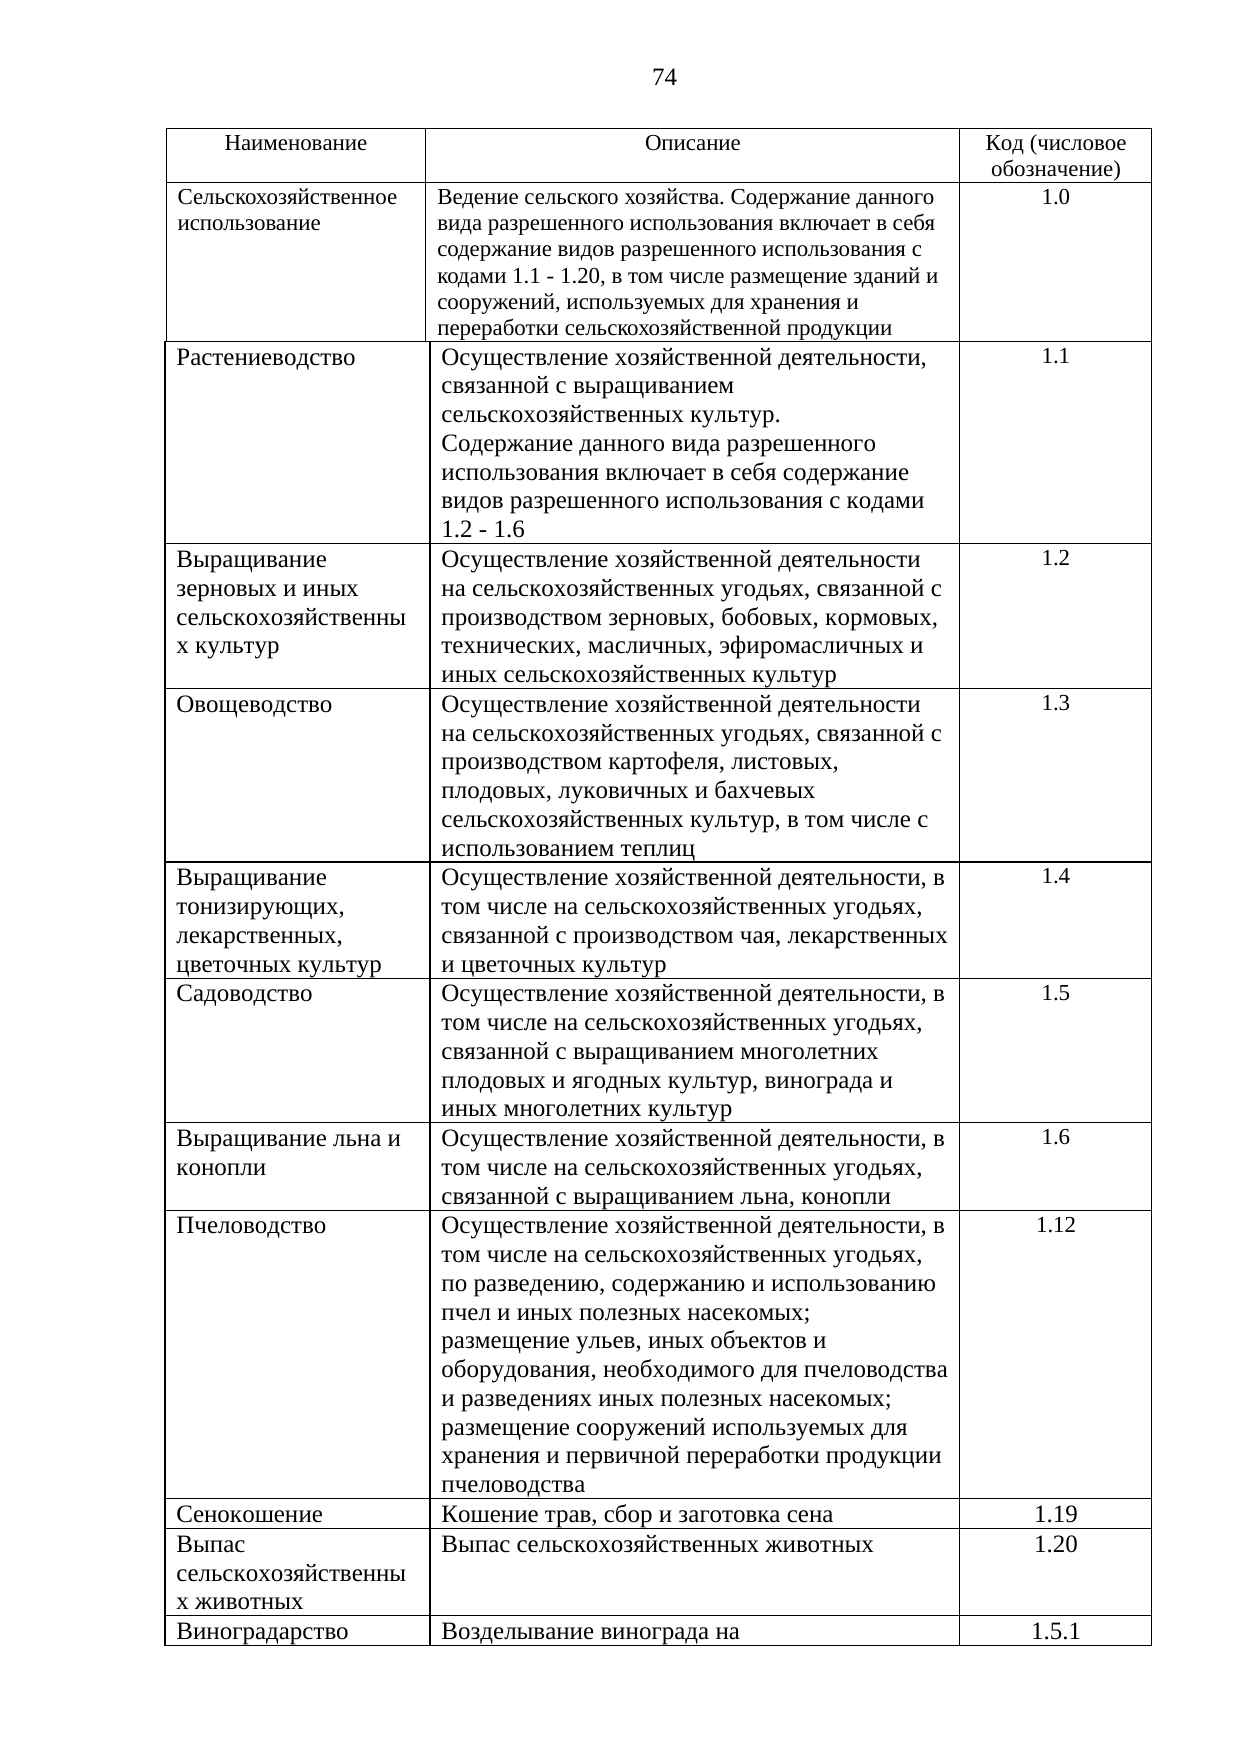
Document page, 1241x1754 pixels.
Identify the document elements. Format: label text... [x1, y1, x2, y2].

table_cell Описание [426, 129, 959, 182]
table_cell Садоводство [166, 979, 429, 1122]
table_cell Растениеводство [166, 342, 429, 543]
table_cell 1.12 [960, 1211, 1151, 1498]
table_cell Наименование [167, 129, 425, 182]
table_cell Ведение сельского хозяйства. Содержание данного вида разрешенного использования включает в себя содержание видов разрешенного использования с кодами 1.1 - 1.20, в том числе размещение зданий и сооружений, используемых для хранения и переработки сельскохозяйственной продукции [426, 183, 959, 341]
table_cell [431, 1616, 959, 1645]
table_cell Виноградарство [166, 1616, 429, 1645]
table_cell Выпас сельскохозяйственных животных [166, 1529, 429, 1615]
table_cell Осуществление хозяйственной деятельности на сельскохозяйственных угодьях, связанной с производством картофеля, листовых, плодовых, луковичных и бахчевых сельскохозяйственных культур, в том числе с использованием теплиц [431, 689, 959, 861]
table_cell Овощеводство [166, 689, 429, 861]
table_cell 1.6 [960, 1123, 1151, 1209]
table_cell Выращивание зерновых и иных сельскохозяйственных культур [166, 544, 429, 688]
table_cell Осуществление хозяйственной деятельности, связанной с выращиванием сельскохозяйственных культур. Содержание данного вида разрешенного использования включает в себя содержание видов разрешенного использования с кодами 1.2 - 1.6 [431, 342, 959, 543]
table_cell 1.5.1 [960, 1616, 1151, 1645]
table_cell Осуществление хозяйственной деятельности, в том числе на сельскохозяйственных угодьях, по разведению, содержанию и использованию пчел и иных полезных насекомых; размещение ульев, иных объектов и оборудования, необходимого для пчеловодства и разведениях иных полезных насекомых; размещение сооружений используемых для хранения и первичной переработки продукции пчеловодства [431, 1211, 959, 1498]
table_cell 1.4 [960, 863, 1151, 977]
table_cell Осуществление хозяйственной деятельности, в том числе на сельскохозяйственных угодьях, связанной с выращиванием многолетних плодовых и ягодных культур, винограда и иных многолетних культур [431, 979, 959, 1122]
table_cell Осуществление хозяйственной деятельности, в том числе на сельскохозяйственных угодьях, связанной с выращиванием льна, конопли [431, 1123, 959, 1209]
table_cell 1.2 [960, 544, 1151, 688]
table_cell Осуществление хозяйственной деятельности, в том числе на сельскохозяйственных угодьях, связанной с производством чая, лекарственных и цветочных культур [431, 863, 959, 977]
table_cell Выращивание льна и конопли [166, 1123, 429, 1209]
table_cell Кошение трав, сбор и заготовка сена [431, 1499, 959, 1528]
table_cell Выпас сельскохозяйственных животных [431, 1529, 959, 1615]
table_cell 1.19 [960, 1499, 1151, 1528]
table_cell Пчеловодство [166, 1211, 429, 1498]
table_cell Сенокошение [166, 1499, 429, 1528]
table_cell 1.20 [960, 1529, 1151, 1615]
table_cell Сельскохозяйственное использование [167, 183, 425, 341]
table_cell 1.3 [960, 689, 1151, 861]
table_cell 1.5 [960, 979, 1151, 1122]
table_cell Осуществление хозяйственной деятельности на сельскохозяйственных угодьях, связанной с производством зерновых, бобовых, кормовых, технических, масличных, эфиромасличных и иных сельскохозяйственных культур [431, 544, 959, 688]
table_cell Выращивание тонизирующих, лекарственных, цветочных культур [166, 863, 429, 977]
table_cell 1.1 [960, 342, 1151, 543]
table_cell 1.0 [960, 183, 1151, 341]
table_cell Код (числовое обозначение) [960, 129, 1151, 182]
